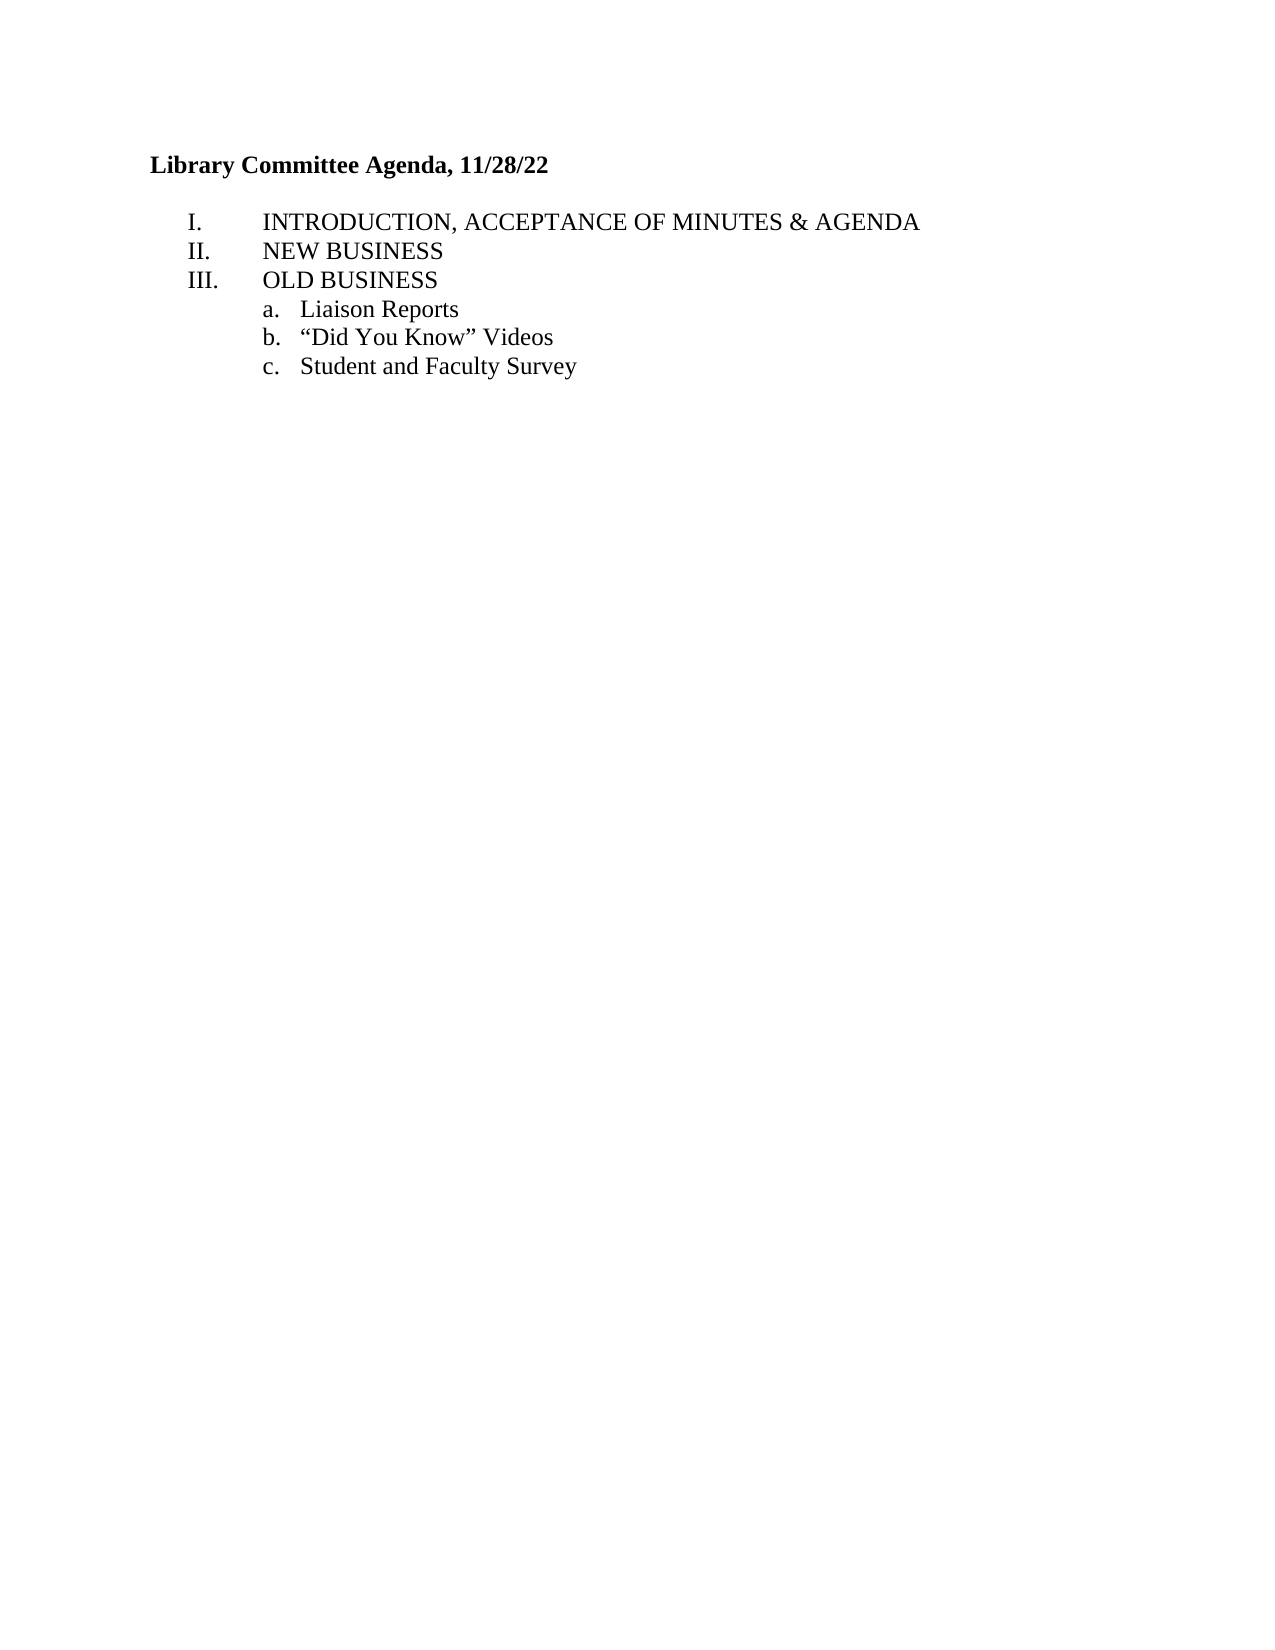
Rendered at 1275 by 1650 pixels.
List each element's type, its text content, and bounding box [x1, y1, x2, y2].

list NEW BUSINESS [187, 236, 1125, 265]
list Student and Faculty Survey [262, 351, 1125, 380]
list OLD BUSINESS [187, 265, 1125, 294]
text Library Committee Agenda, 11/28/22 [150, 150, 1125, 179]
list INTRODUCTION, ACCEPTANCE OF MINUTES & AGENDA [187, 207, 1125, 236]
list “Did You Know” Videos [262, 322, 1125, 351]
list Liaison Reports [262, 294, 1125, 322]
